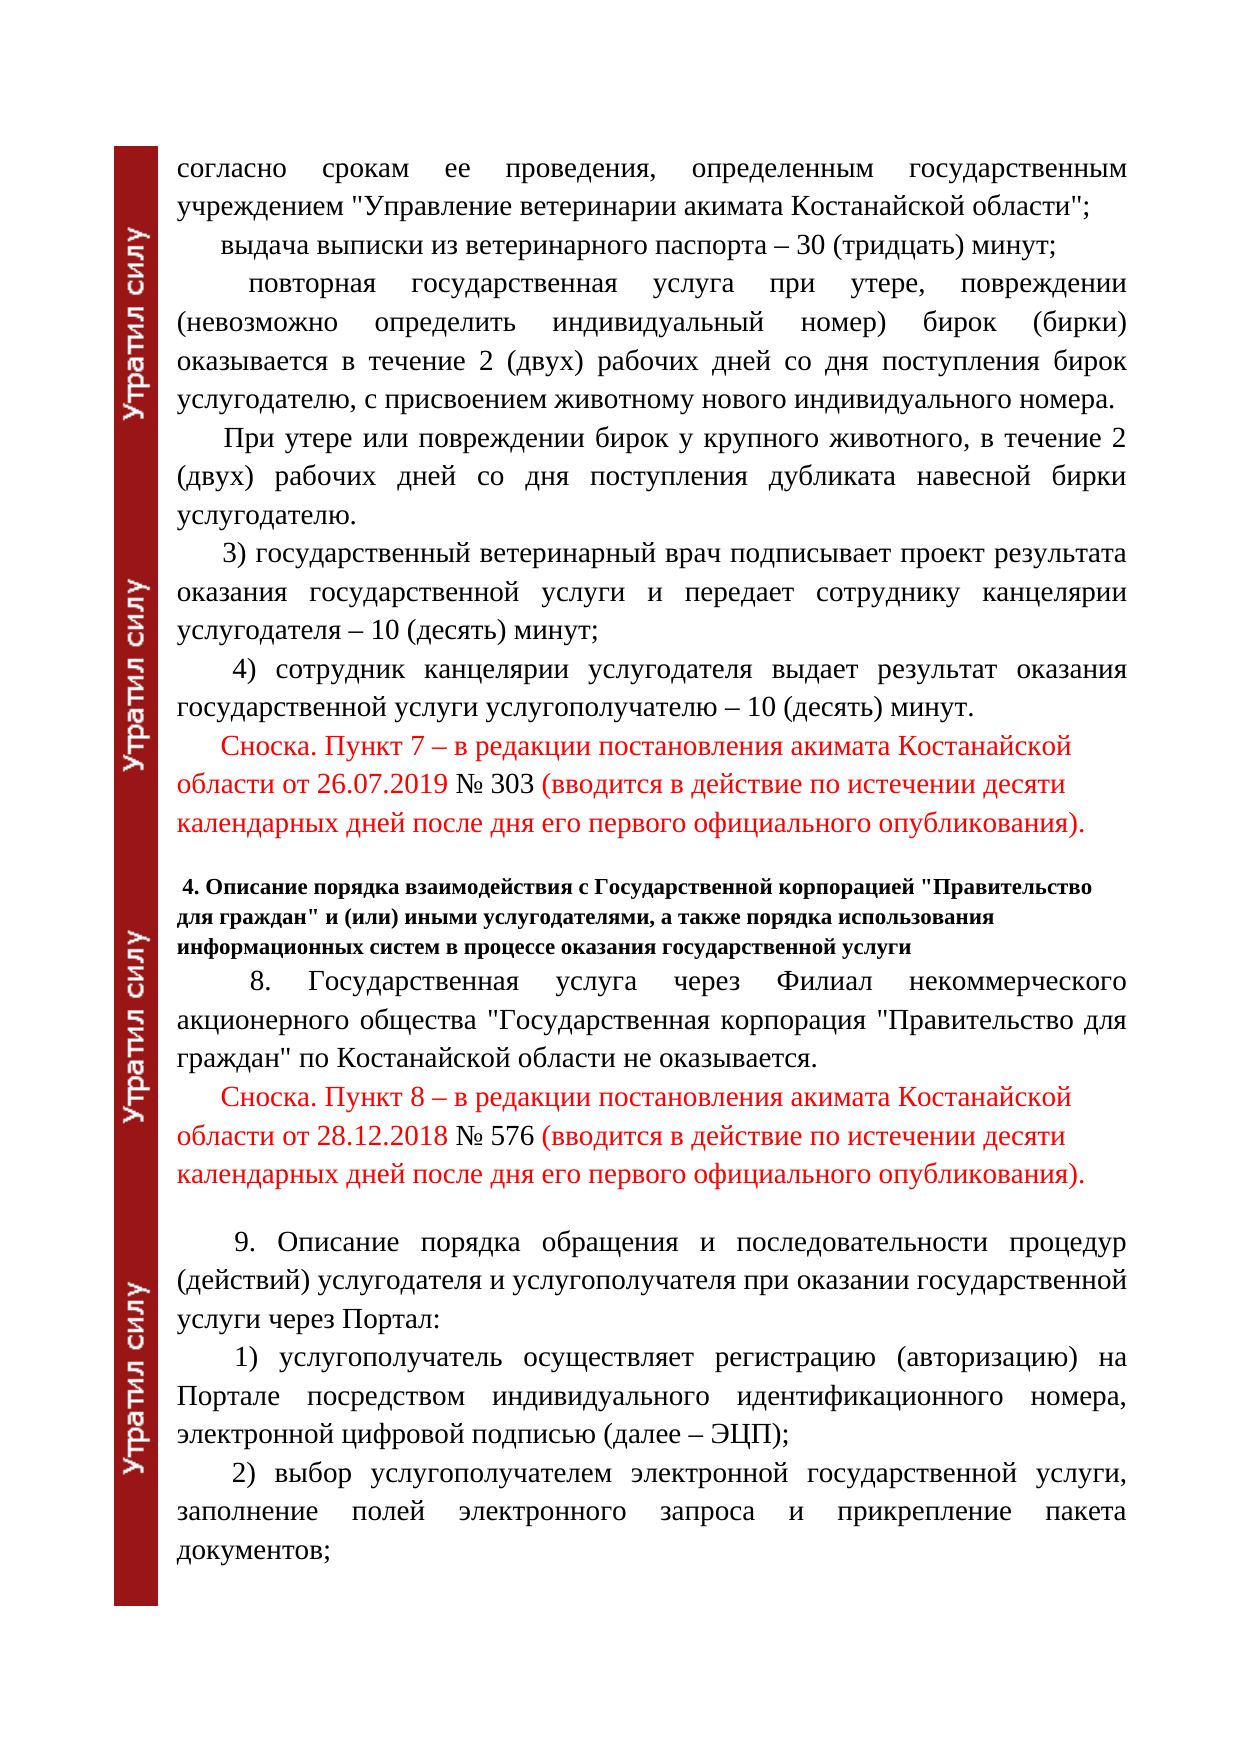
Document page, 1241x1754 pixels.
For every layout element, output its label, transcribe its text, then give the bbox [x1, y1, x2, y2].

text выдача выписки из ветеринарного паспорта – 30 (тридцать) минут; [112, 227, 1128, 261]
picture [114, 1450, 158, 1455]
picture [114, 1334, 158, 1339]
text 3) государственный ветеринарный врач подписывает проект результата оказания государственной услуги и передает сотруднику канцелярии услугодателя – 10 (десять) минут; [112, 535, 1128, 646]
picture [114, 415, 158, 420]
picture [114, 723, 158, 728]
text Сноска. Пункт 8 – в редакции постановления акимата Костанайской области от 28.12.2018 № 576 (вводится в действие по истечении десяти календарных дней после дня его первого официального опубликования). [112, 1079, 1128, 1220]
picture [114, 1074, 158, 1079]
text 8. Государственная услуга через Филиал некоммерческого акционерного общества "Государственная корпорация "Правительство для граждан" по Костанайской области не оказывается. [112, 963, 1128, 1074]
picture [114, 1566, 158, 1606]
picture [114, 646, 158, 651]
text 4) сотрудник канцелярии услугодателя выдает результат оказания государственной услуги услугополучателю – 10 (десять) минут. [112, 651, 1128, 723]
picture [114, 1220, 158, 1224]
picture [114, 146, 158, 150]
text 1) услугополучатель осуществляет регистрацию (авторизацию) на Портале посредством индивидуального идентификационного номера, электронной цифровой подписью (далее – ЭЦП); [112, 1339, 1128, 1450]
text 9. Описание порядка обращения и последовательности процедур (действий) услугодателя и услугополучателя при оказании государственной услуги через Портал: [112, 1224, 1128, 1334]
picture [114, 959, 158, 963]
text 2) выбор услугополучателем электронной государственной услуги, заполнение полей электронного запроса и прикрепление пакета документов; [112, 1455, 1128, 1566]
text Сноска. Пункт 7 – в редакции постановления акимата Костанайской области от 26.07.2019 № 303 (вводится в действие по истечении десяти календарных дней после дня его первого официального опубликования). [112, 728, 1128, 869]
text 4. Описание порядка взаимодействия с Государственной корпорацией "Правительство для граждан" и (или) иными услугодателями, а также порядка использования информационных систем в процессе оказания государственной услуги [112, 873, 1128, 959]
text повторная государственная услуга при утере, повреждении (невозможно определить индивидуальный номер) бирок (бирки) оказывается в течение 2 (двух) рабочих дней со дня поступления бирок услугодателю, с присвоением животному нового индивидуального номера. [112, 266, 1128, 415]
picture [114, 261, 158, 266]
picture [114, 869, 158, 873]
picture [114, 222, 158, 227]
picture [114, 530, 158, 535]
text При утере или повреждении бирок у крупного животного, в течение 2 (двух) рабочих дней со дня поступления дубликата навесной бирки услугодателю. [112, 420, 1128, 530]
